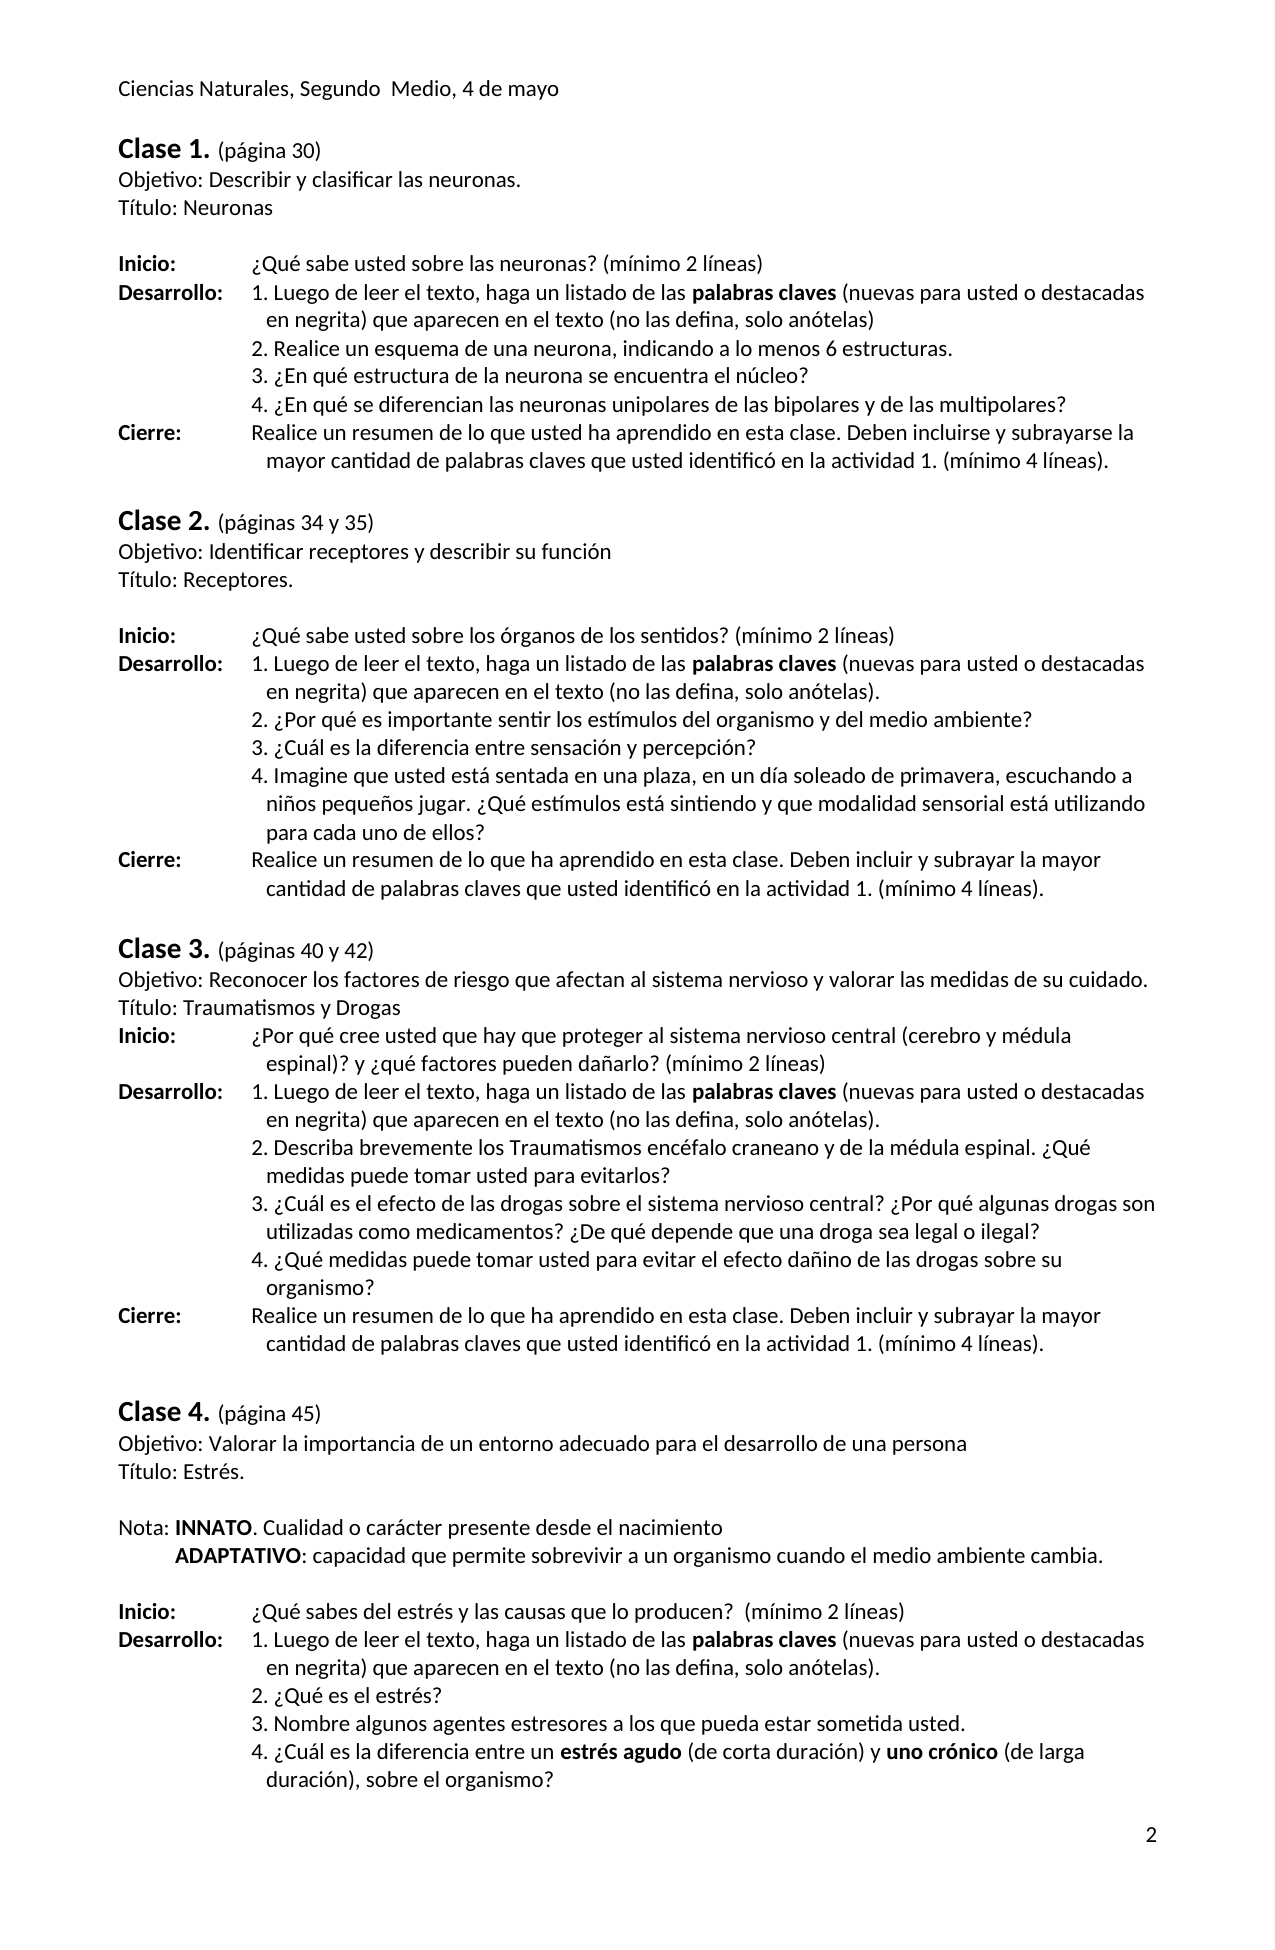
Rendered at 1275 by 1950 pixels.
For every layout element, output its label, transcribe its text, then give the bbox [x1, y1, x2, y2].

text 2. Realice un esquema de una neurona, indicando a lo menos 6 estructuras. [118, 334, 1157, 362]
text Clase 3. (páginas 40 y 42) [118, 930, 1157, 965]
text 4. ¿Qué medidas puede tomar usted para evitar el efecto dañino de las drogas sobre su organismo? [118, 1246, 1157, 1302]
text Desarrollo: 1. Luego de leer el texto, haga un listado de las palabras claves (nuevas para usted o destacadas en negrita) que aparecen en el texto (no las defina, solo anótelas) [118, 278, 1157, 334]
text Cierre: Realice un resumen de lo que ha aprendido en esta clase. Deben incluir y subrayar la mayor cantidad de palabras claves que usted identificó en la actividad 1. (mínimo 4 líneas). [118, 846, 1157, 902]
text 4. Imagine que usted está sentada en una plaza, en un día soleado de primavera, escuchando a niños pequeños jugar. ¿Qué estímulos está sintiendo y que modalidad sensorial está utilizando para cada uno de ellos? [118, 762, 1157, 846]
text Inicio: ¿Qué sabe usted sobre las neuronas? (mínimo 2 líneas) [118, 249, 1157, 278]
text Título: Receptores. [118, 565, 1157, 593]
text Título: Traumatismos y Drogas [118, 993, 1157, 1021]
text 3. ¿Cuál es la diferencia entre sensación y percepción? [118, 733, 1157, 762]
text Objetivo: Describir y clasificar las neuronas. [118, 166, 1157, 193]
text Nota: INNATO. Cualidad o carácter presente desde el nacimiento [118, 1513, 1157, 1541]
text 2. ¿Por qué es importante sentir los estímulos del organismo y del medio ambiente? [118, 706, 1157, 733]
text Inicio: ¿Qué sabe usted sobre los órganos de los sentidos? (mínimo 2 líneas) [118, 621, 1157, 649]
text 2. ¿Qué es el estrés? [118, 1681, 1157, 1709]
text 3. ¿En qué estructura de la neurona se encuentra el núcleo? [118, 362, 1157, 390]
text Clase 4. (página 45) [118, 1393, 1157, 1429]
text Clase 1. (página 30) [118, 130, 1157, 166]
text Inicio: ¿Por qué cree usted que hay que proteger al sistema nervioso central (cerebro y médula espinal)? y ¿qué factores pueden dañarlo? (mínimo 2 líneas) [118, 1021, 1157, 1077]
text 4. ¿Cuál es la diferencia entre un estrés agudo (de corta duración) y uno crónico (de larga duración), sobre el organismo? [118, 1737, 1157, 1793]
text 4. ¿En qué se diferencian las neuronas unipolares de las bipolares y de las multipolares? [118, 390, 1157, 418]
text 2. Describa brevemente los Traumatismos encéfalo craneano y de la médula espinal. ¿Qué medidas puede tomar usted para evitarlos? [118, 1133, 1157, 1189]
text 3. ¿Cuál es el efecto de las drogas sobre el sistema nervioso central? ¿Por qué algunas drogas son utilizadas como medicamentos? ¿De qué depende que una droga sea legal o ilegal? [118, 1189, 1157, 1246]
text Objetivo: Valorar la importancia de un entorno adecuado para el desarrollo de una persona [118, 1429, 1157, 1457]
text Objetivo: Identificar receptores y describir su función [118, 537, 1157, 565]
text ADAPTATIVO: capacidad que permite sobrevivir a un organismo cuando el medio ambiente cambia. [118, 1541, 1157, 1569]
text Título: Neuronas [118, 193, 1157, 222]
text Título: Estrés. [118, 1457, 1157, 1485]
text Cierre: Realice un resumen de lo que usted ha aprendido en esta clase. Deben incluirse y subrayarse la mayor cantidad de palabras claves que usted identificó en la actividad 1. (mínimo 4 líneas). [118, 418, 1157, 474]
text Inicio: ¿Qué sabes del estrés y las causas que lo producen? (mínimo 2 líneas) [118, 1597, 1157, 1625]
text Cierre: Realice un resumen de lo que ha aprendido en esta clase. Deben incluir y subrayar la mayor cantidad de palabras claves que usted identificó en la actividad 1. (mínimo 4 líneas). [118, 1302, 1157, 1358]
text Objetivo: Reconocer los factores de riesgo que afectan al sistema nervioso y valorar las medidas de su cuidado. [118, 965, 1157, 993]
text 3. Nombre algunos agentes estresores a los que pueda estar sometida usted. [118, 1709, 1157, 1737]
text Clase 2. (páginas 34 y 35) [118, 502, 1157, 537]
